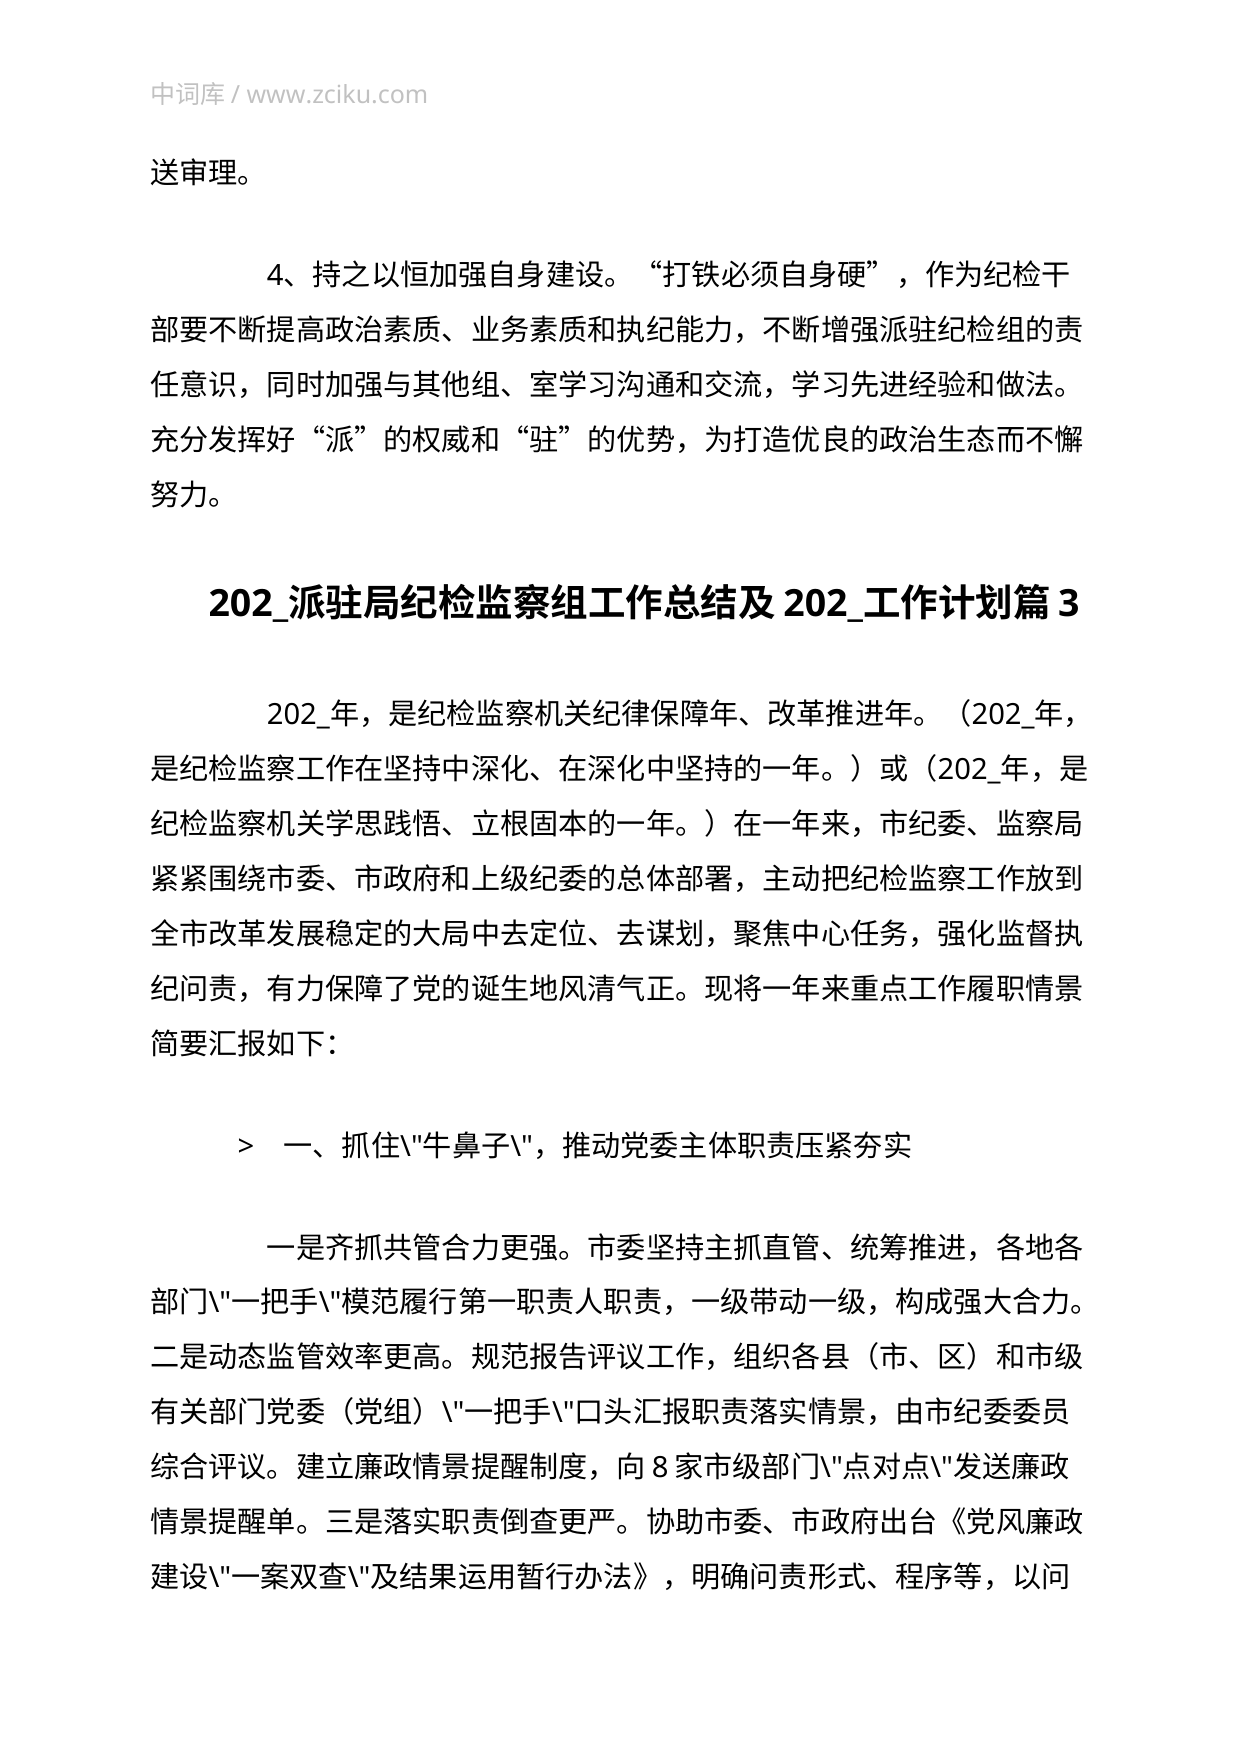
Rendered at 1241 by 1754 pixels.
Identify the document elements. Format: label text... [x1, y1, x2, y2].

text 202_年，是纪检监察机关纪律保障年、改革推进年。（202_年，是纪检监察工作在坚持中深化、在深化中坚持的一年。）或（202_年，是纪检监察机关学思践悟、立根固本的一年。）在一年来，市纪委、监察局紧紧围绕市委、市政府和上级纪委的总体部署，主动把纪检监察工作放到全市改革发展稳定的大局中去定位、去谋划，聚焦中心任务，强化监督执纪问责，有力保障了党的诞生地风清气正。现将一年来重点工作履职情景简要汇报如下： [150, 691, 1090, 1063]
text 4、持之以恒加强自身建设。“打铁必须自身硬”，作为纪检干部要不断提高政治素质、业务素质和执纪能力，不断增强派驻纪检组的责任意识，同时加强与其他组、室学习沟通和交流，学习先进经验和做法。充分发挥好“派”的权威和“驻”的优势，为打造优良的政治生态而不懈努力。 [150, 252, 1090, 514]
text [150, 1224, 1090, 1596]
text 202_派驻局纪检监察组工作总结及202_工作计划篇3 [150, 573, 1090, 628]
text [150, 150, 1090, 192]
text > 一、抓住\"牛鼻子\"，推动党委主体职责压紧夯实 [150, 1122, 1090, 1164]
